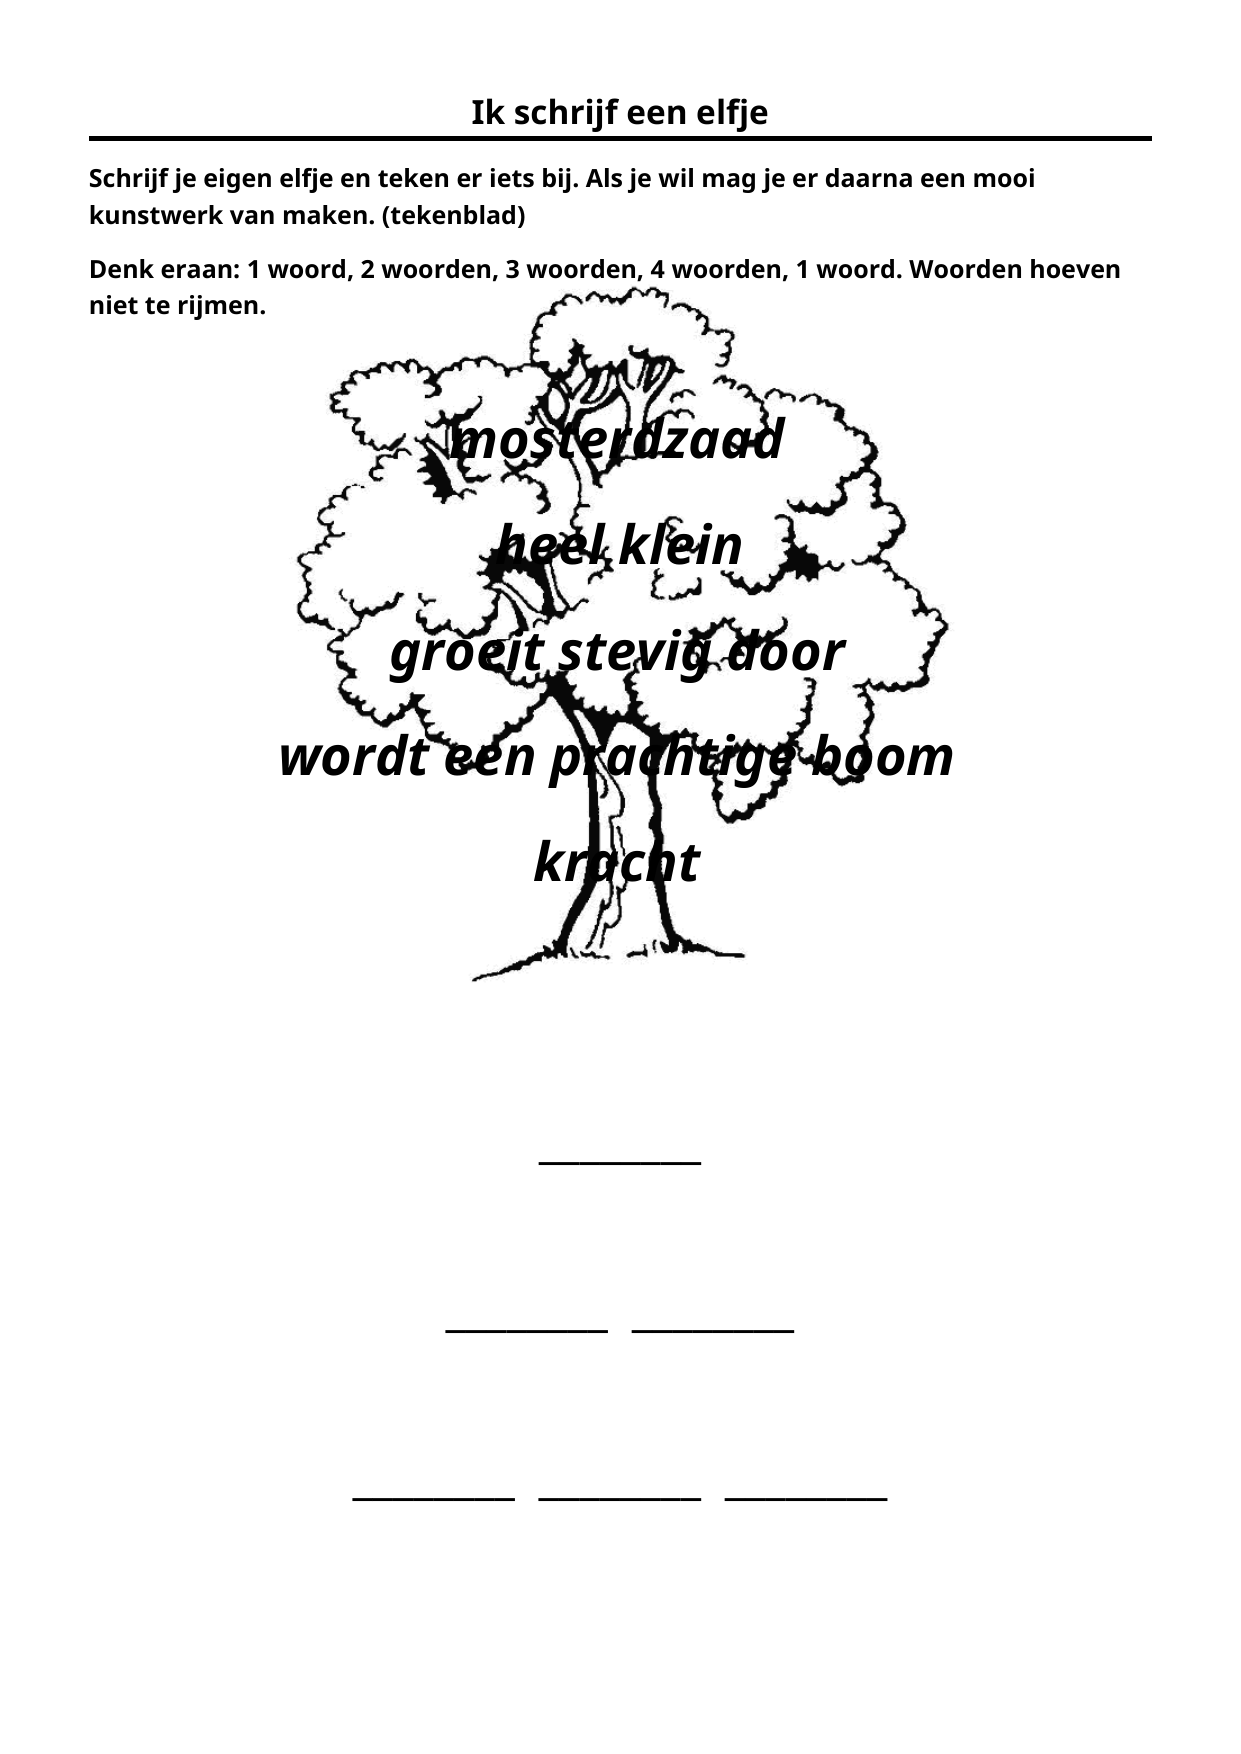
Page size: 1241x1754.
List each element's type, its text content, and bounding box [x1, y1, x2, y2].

picture [281, 792, 960, 823]
picture [281, 686, 960, 718]
picture [281, 322, 960, 401]
text Schrijf je eigen elfje en teken er iets bij. Als je wil mag je er daarna een mooi kunstwerk van maken. (tekenblad) [89, 161, 1152, 232]
text wordt een prachtige boom [89, 718, 1152, 792]
picture [281, 580, 960, 612]
text ________ [89, 1109, 1152, 1172]
picture [281, 475, 960, 507]
text mosterdzaad [89, 401, 1152, 475]
text heel klein [89, 507, 1152, 580]
text ________ ________ [89, 1277, 1152, 1340]
picture [281, 897, 960, 987]
text ________ ________ ________ [89, 1445, 1152, 1508]
text Denk eraan: 1 woord, 2 woorden, 3 woorden, 4 woorden, 1 woord. Woorden hoeven niet te rijmen. [89, 251, 1152, 322]
text groeit stevig door [89, 612, 1152, 686]
text kracht [89, 823, 1152, 897]
text Ik schrijf een elfje [89, 89, 1152, 136]
